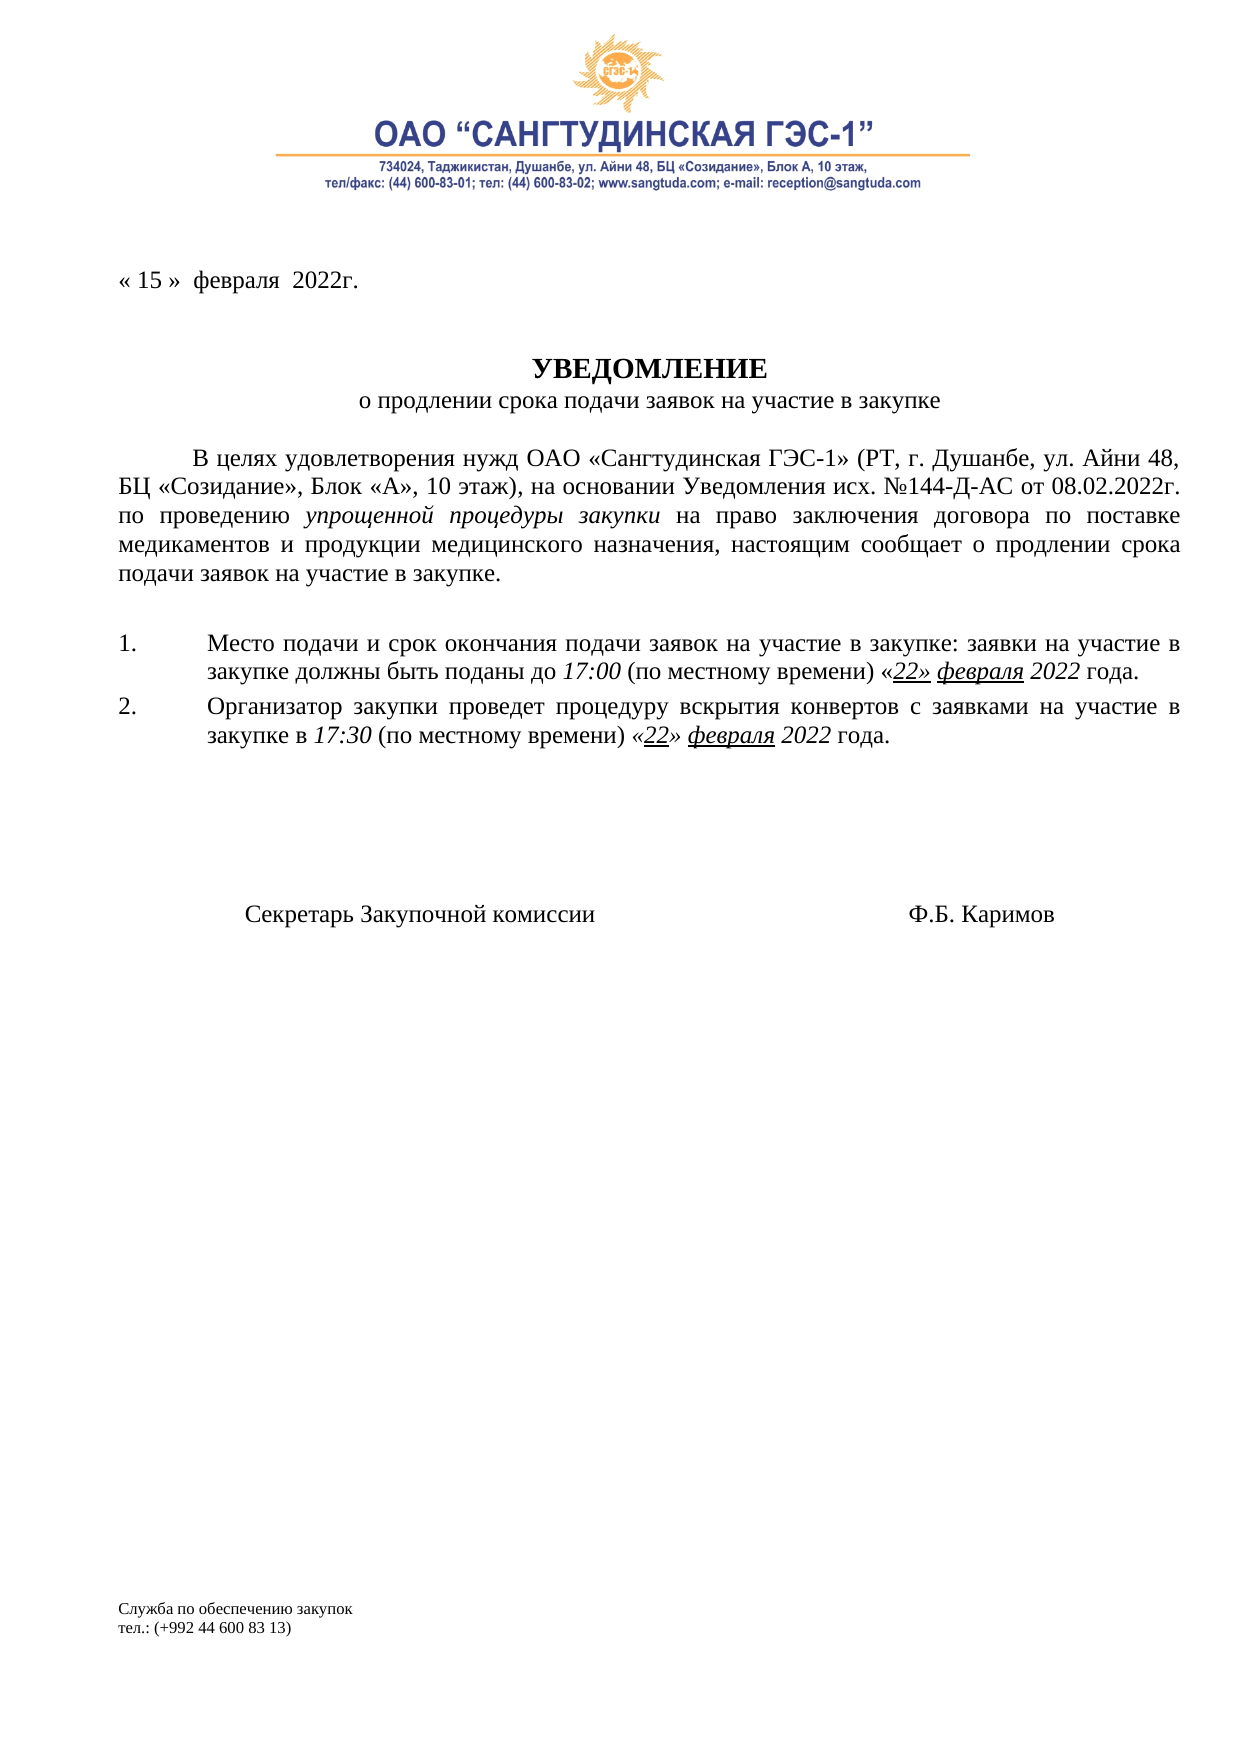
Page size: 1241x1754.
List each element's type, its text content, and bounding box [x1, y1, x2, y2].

text Служба по обеспечению закупок [118, 1598, 1181, 1618]
text « 15 » февраля 2022г. [118, 265, 1181, 294]
list Организатор закупки проведет процедуру вскрытия конвертов с заявками на участие в закупке в 17:30 (по местному времени) «22» февраля 2022 года. [118, 691, 1181, 749]
text тел.: (+992 44 600 83 13) [118, 1618, 1181, 1637]
text о продлении срока подачи заявок на участие в закупке [118, 385, 1181, 414]
picture [205, 0, 1035, 208]
list Место подачи и срок окончания подачи заявок на участие в закупке: заявки на участие в закупке должны быть поданы до 17:00 (по местному времени) «22» февраля 2022 года. [118, 628, 1181, 685]
text Секретарь Закупочной комиссии Ф.Б. Каримов [118, 899, 1181, 928]
list В целях удовлетворения нужд ОАО «Сангтудинская ГЭС-1» (РТ, г. Душанбе, ул. Айни 48, БЦ «Созидание», Блок «А», 10 этаж), на основании Уведомления исх. №144-Д-АС от 08.02.2022г. по проведению упрощенной процедуры закупки на право заключения договора по поставке медикаментов и продукции медицинского назначения, настоящим сообщает о продлении срока подачи заявок на участие в закупке. [118, 443, 1181, 586]
text УВЕДОМЛЕНИЕ [118, 352, 1181, 385]
